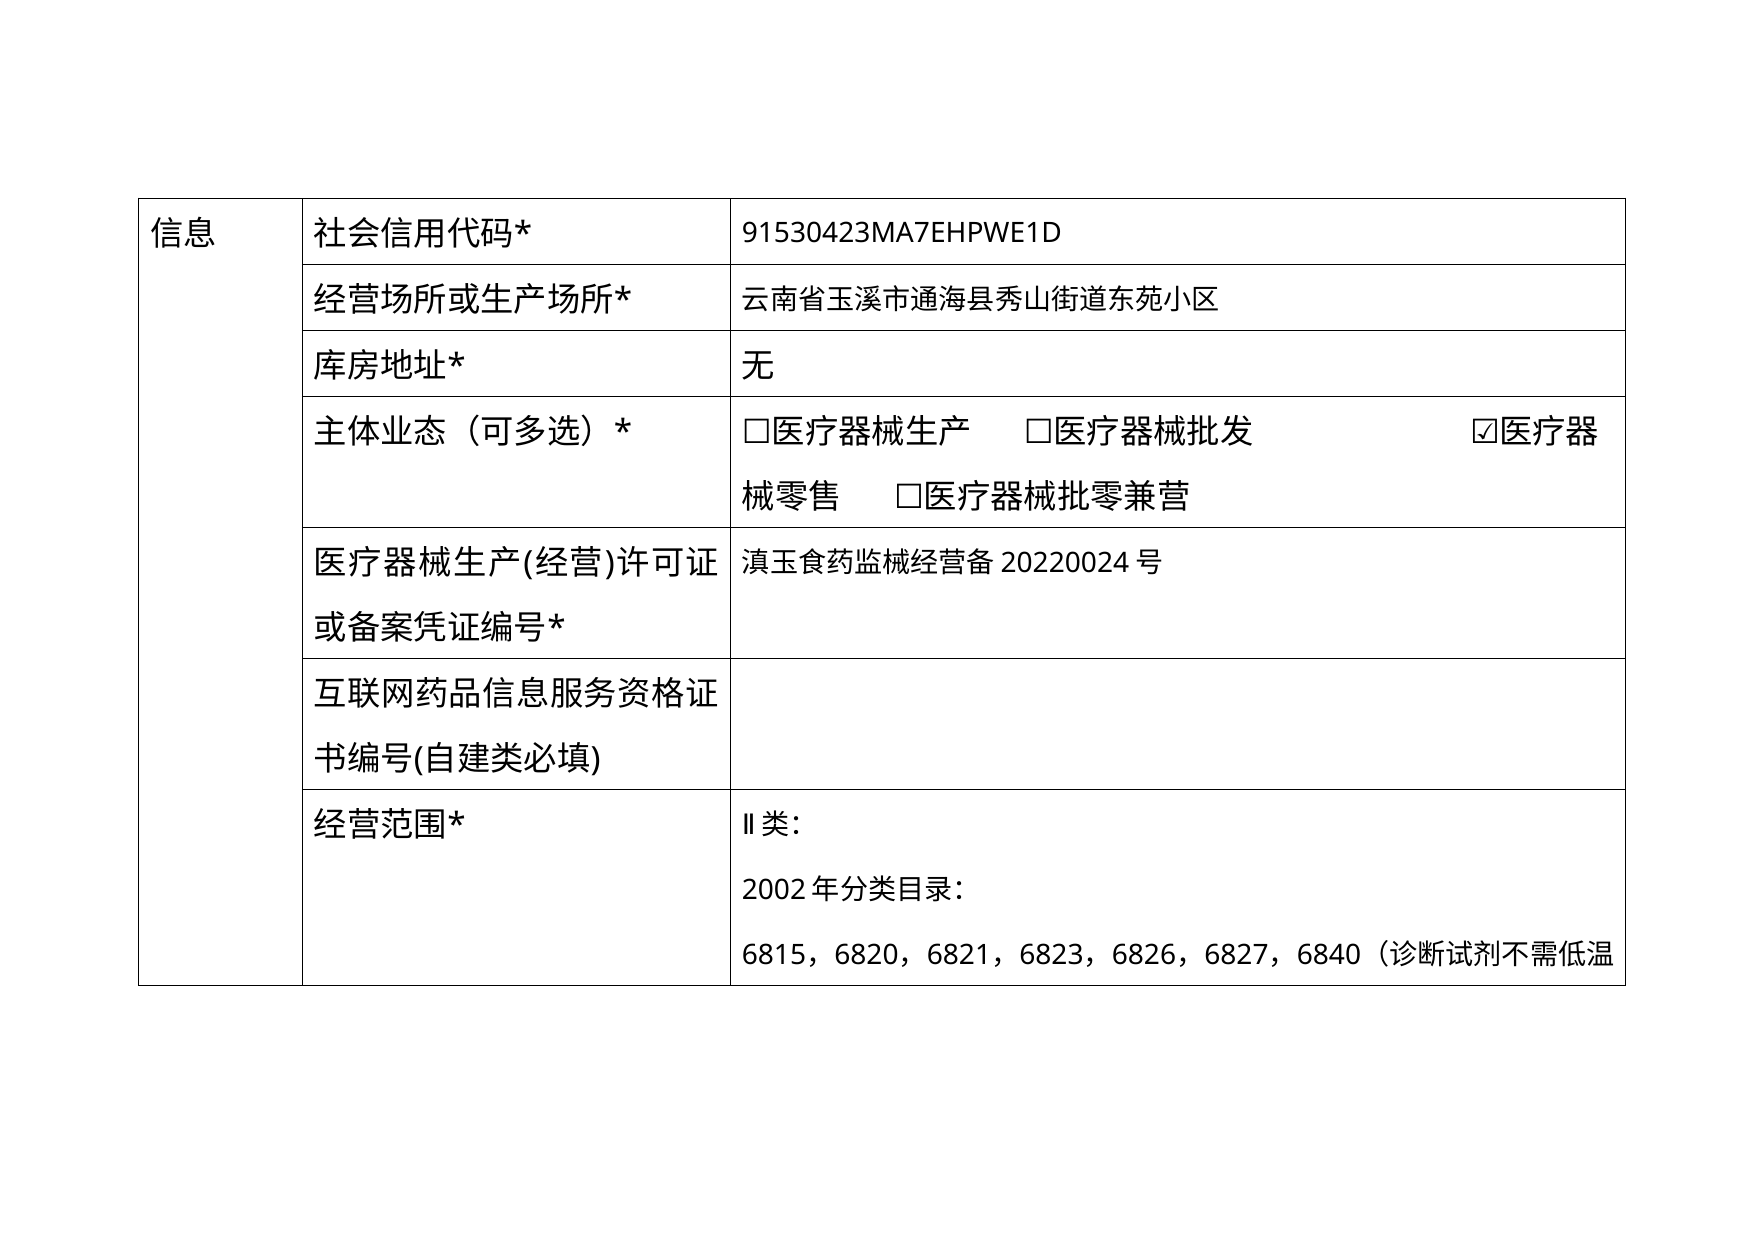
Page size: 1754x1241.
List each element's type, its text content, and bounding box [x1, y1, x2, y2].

table_cell [731, 659, 1625, 789]
table_cell 91530423MA7EHPWE1D [731, 199, 1625, 264]
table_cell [731, 790, 1625, 985]
table_cell 库房地址* [303, 331, 730, 396]
table_cell 主体业态（可多选）* [303, 397, 730, 527]
table_cell 经营范围* [303, 790, 730, 985]
table_cell 互联网药品信息服务资格证书编号(自建类必填) [303, 659, 730, 789]
table_cell 无 [731, 331, 1625, 396]
table_cell 经营场所或生产场所* [303, 265, 730, 330]
table_cell ☐医疗器械生产 ☐医疗器械批发 ☑医疗器械零售 ☐医疗器械批零兼营 [731, 397, 1625, 527]
table_cell 云南省玉溪市通海县秀山街道东苑小区 [731, 265, 1625, 330]
table_cell 医疗器械生产(经营)许可证或备案凭证编号* [303, 528, 730, 658]
table_cell 社会信用代码* [303, 199, 730, 264]
table_cell 滇玉食药监械经营备20220024号 [731, 528, 1625, 658]
